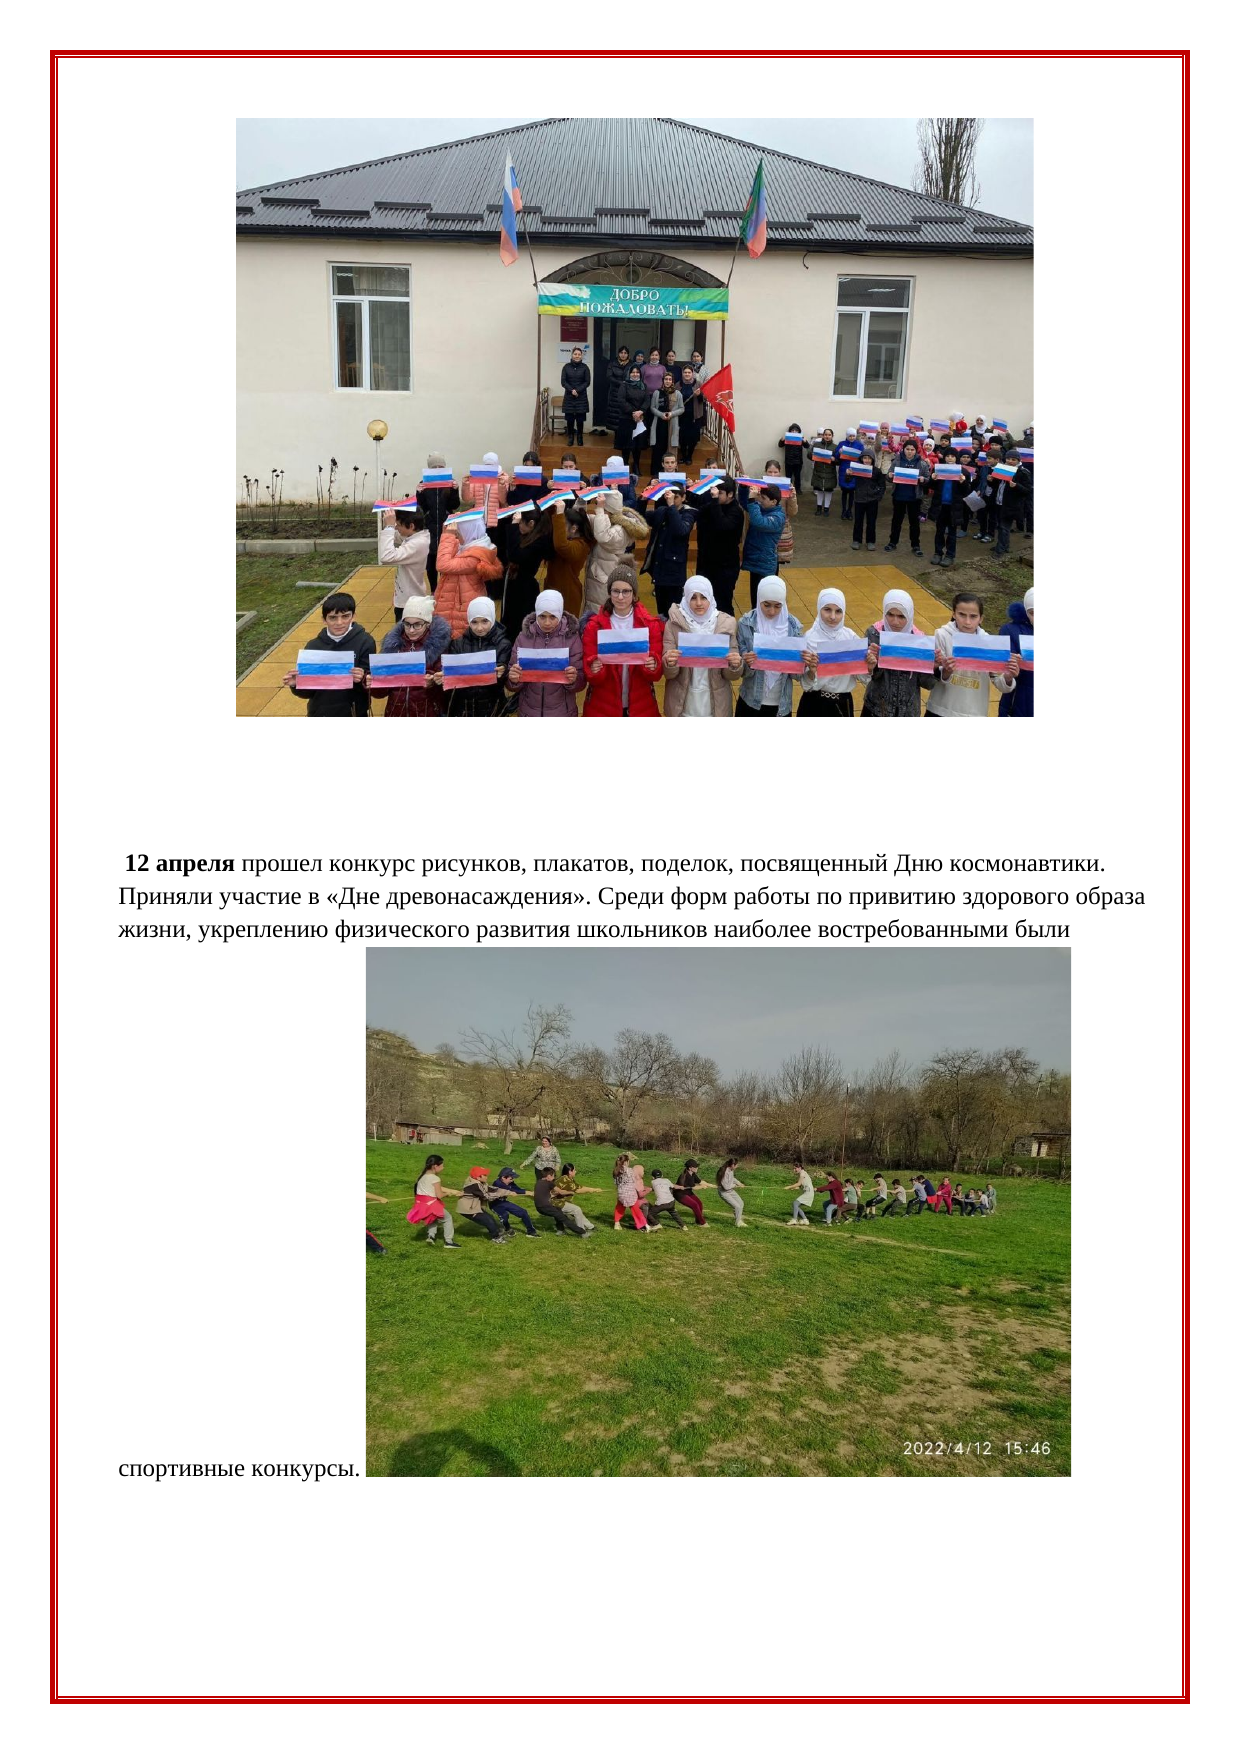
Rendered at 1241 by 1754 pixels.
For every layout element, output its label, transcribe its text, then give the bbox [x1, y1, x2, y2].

picture [365, 947, 1072, 1477]
picture [236, 118, 1034, 717]
